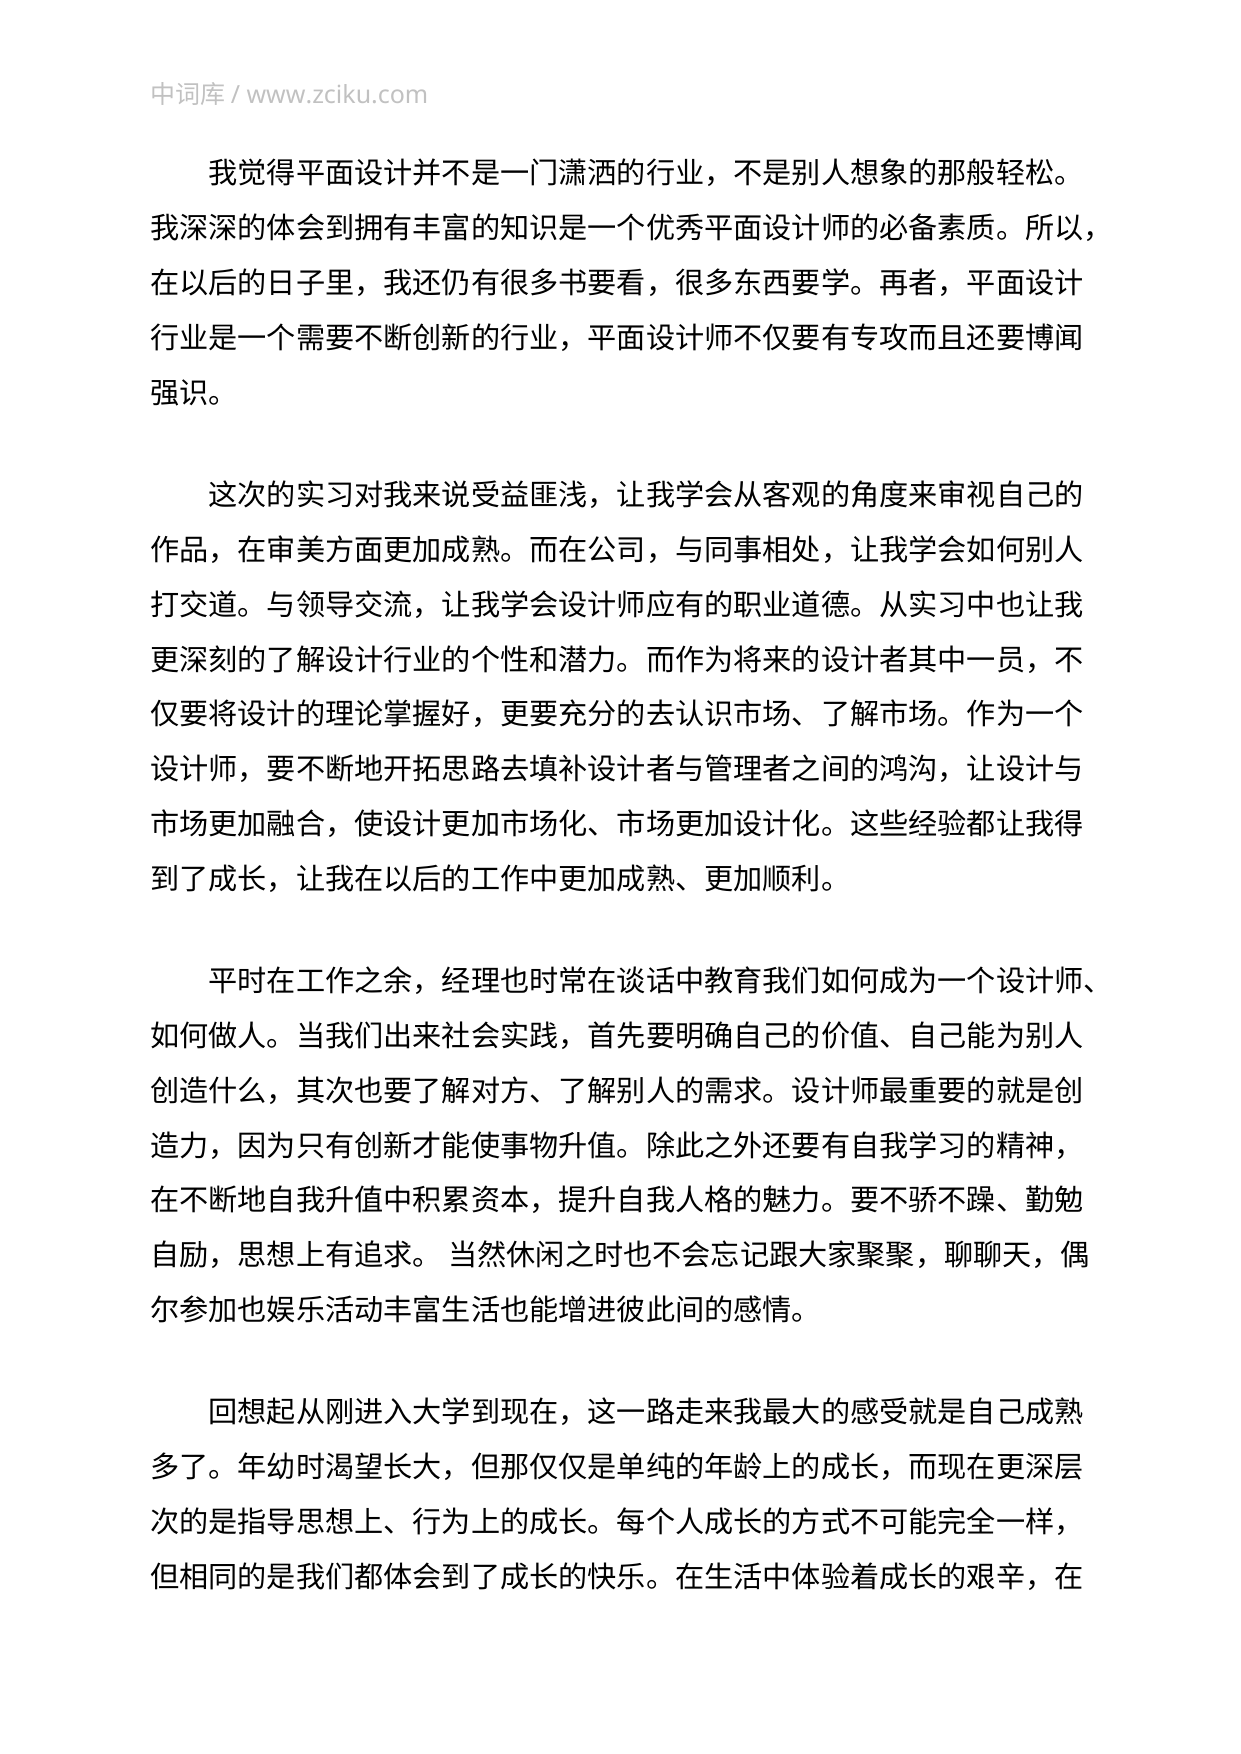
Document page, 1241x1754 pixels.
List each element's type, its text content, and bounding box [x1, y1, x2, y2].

text 这次的实习对我来说受益匪浅，让我学会从客观的角度来审视自己的作品，在审美方面更加成熟。而在公司，与同事相处，让我学会如何别人打交道。与领导交流，让我学会设计师应有的职业道德。从实习中也让我更深刻的了解设计行业的个性和潜力。而作为将来的设计者其中一员，不仅要将设计的理论掌握好，更要充分的去认识市场、了解市场。作为一个设计师，要不断地开拓思路去填补设计者与管理者之间的鸿沟，让设计与市场更加融合，使设计更加市场化、市场更加设计化。这些经验都让我得到了成长，让我在以后的工作中更加成熟、更加顺利。 [150, 471, 1090, 898]
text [150, 1388, 1090, 1596]
text 平时在工作之余，经理也时常在谈话中教育我们如何成为一个设计师、如何做人。当我们出来社会实践，首先要明确自己的价值、自己能为别人创造什么，其次也要了解对方、了解别人的需求。设计师最重要的就是创造力，因为只有创新才能使事物升值。除此之外还要有自我学习的精神，在不断地自我升值中积累资本，提升自我人格的魅力。要不骄不躁、勤勉自励，思想上有追求。 当然休闲之时也不会忘记跟大家聚聚，聊聊天，偶尔参加也娱乐活动丰富生活也能增进彼此间的感情。 [150, 957, 1090, 1329]
text 我觉得平面设计并不是一门潇洒的行业，不是别人想象的那般轻松。我深深的体会到拥有丰富的知识是一个优秀平面设计师的必备素质。所以，在以后的日子里，我还仍有很多书要看，很多东西要学。再者，平面设计行业是一个需要不断创新的行业，平面设计师不仅要有专攻而且还要博闻强识。 [150, 150, 1090, 412]
